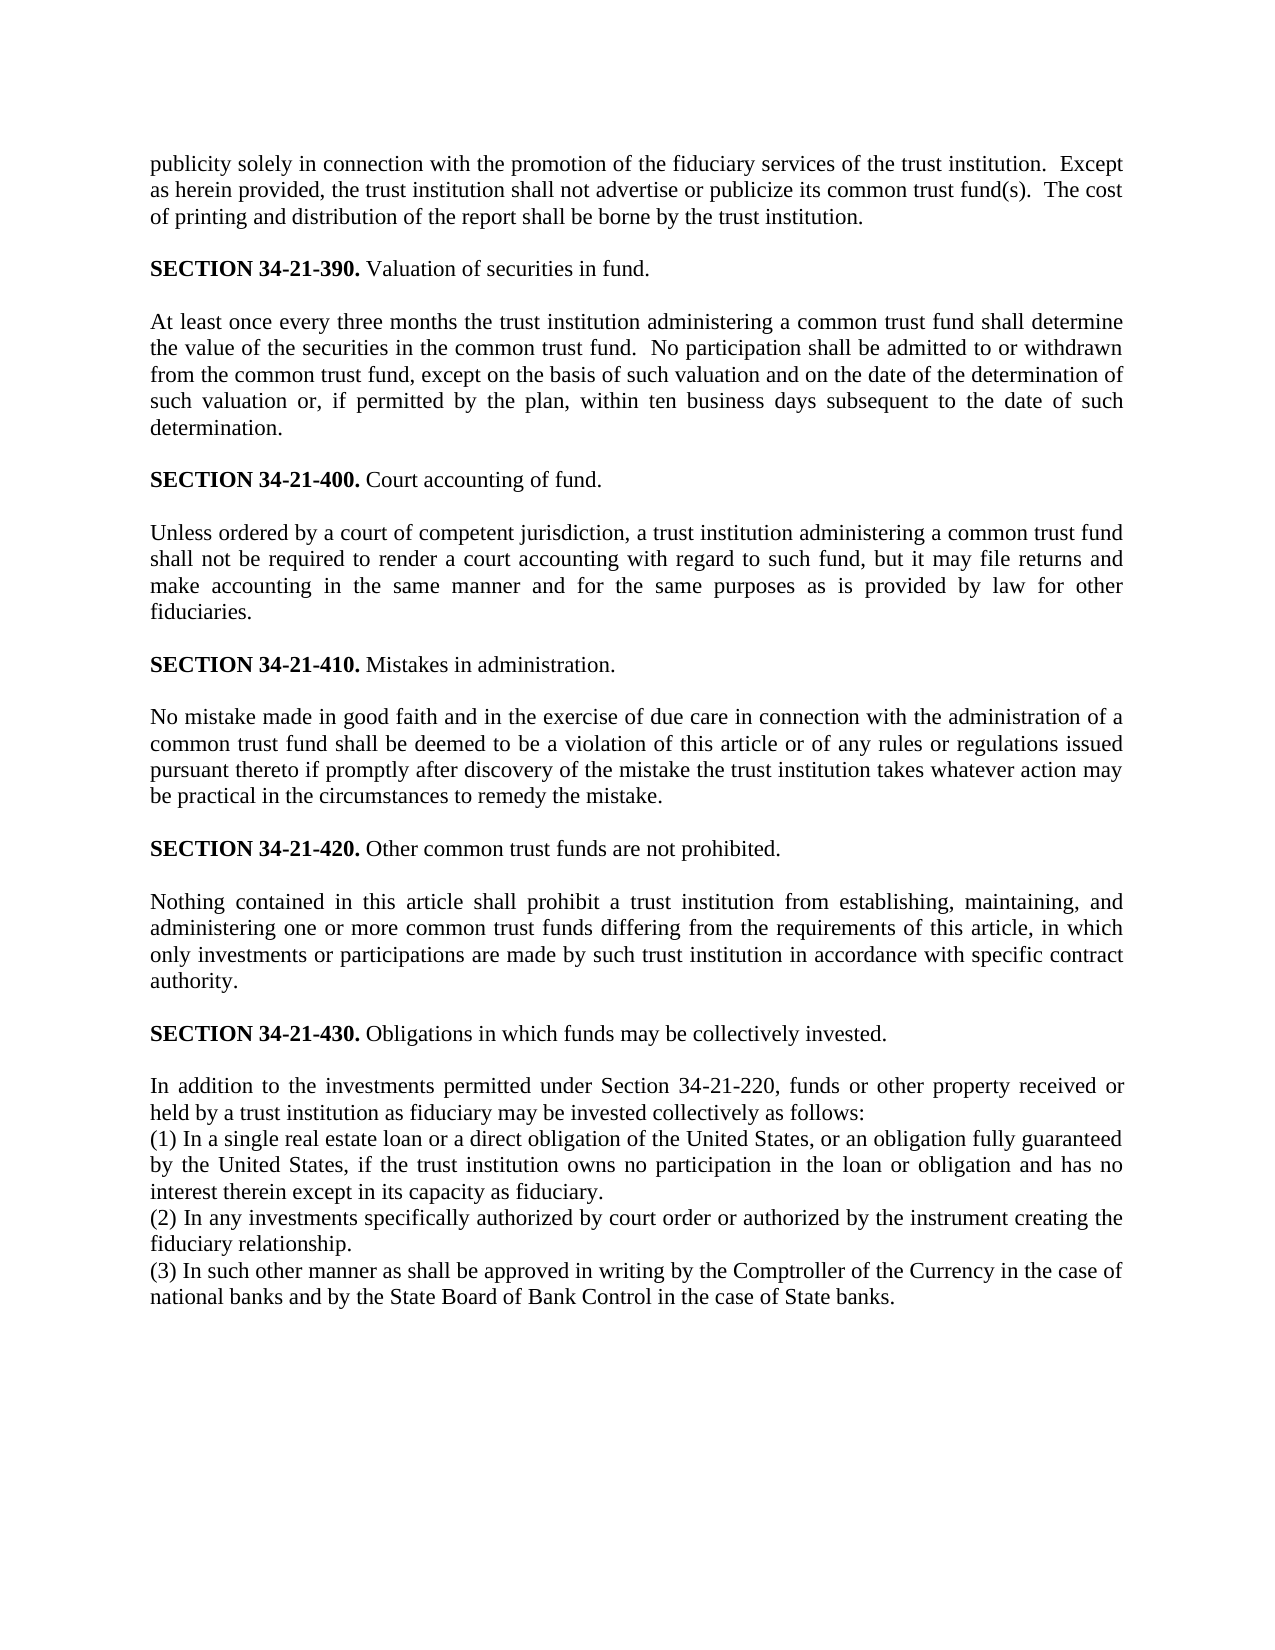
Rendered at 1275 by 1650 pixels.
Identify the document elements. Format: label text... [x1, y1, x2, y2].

text Unless ordered by a court of competent jurisdiction, a trust institution administering a common trust fund shall not be required to render a court accounting with regard to such fund, but it may file returns and make accounting in the same manner and for the same purposes as is provided by law for other fiduciaries. [150, 519, 1125, 624]
text At least once every three months the trust institution administering a common trust fund shall determine the value of the securities in the common trust fund. No participation shall be admitted to or withdrawn from the common trust fund, except on the basis of such valuation and on the date of the determination of such valuation or, if permitted by the plan, within ten business days subsequent to the date of such determination. [150, 308, 1125, 440]
text SECTION 34-21-400. Court accounting of fund. [150, 466, 1125, 493]
text (3) In such other manner as shall be approved in writing by the Comptroller of the Currency in the case of national banks and by the State Board of Bank Control in the case of State banks. [150, 1257, 1125, 1309]
text SECTION 34-21-410. Mistakes in administration. [150, 651, 1125, 677]
text In addition to the investments permitted under Section 34-21-220, funds or other property received or held by a trust institution as fiduciary may be invested collectively as follows: [150, 1072, 1125, 1125]
text No mistake made in good faith and in the exercise of due care in connection with the administration of a common trust fund shall be deemed to be a violation of this article or of any rules or regulations issued pursuant thereto if promptly after discovery of the mistake the trust institution takes whatever action may be practical in the circumstances to remedy the mistake. [150, 703, 1125, 809]
text (2) In any investments specifically authorized by court order or authorized by the instrument creating the fiduciary relationship. [150, 1204, 1125, 1257]
text SECTION 34-21-420. Other common trust funds are not prohibited. [150, 835, 1125, 862]
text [150, 150, 1125, 229]
text SECTION 34-21-390. Valuation of securities in fund. [150, 255, 1125, 282]
text (1) In a single real estate loan or a direct obligation of the United States, or an obligation fully guaranteed by the United States, if the trust institution owns no participation in the loan or obligation and has no interest therein except in its capacity as fiduciary. [150, 1125, 1125, 1204]
text Nothing contained in this article shall prohibit a trust institution from establishing, maintaining, and administering one or more common trust funds differing from the requirements of this article, in which only investments or participations are made by such trust institution in accordance with specific contract authority. [150, 888, 1125, 993]
text SECTION 34-21-430. Obligations in which funds may be collectively invested. [150, 1020, 1125, 1046]
